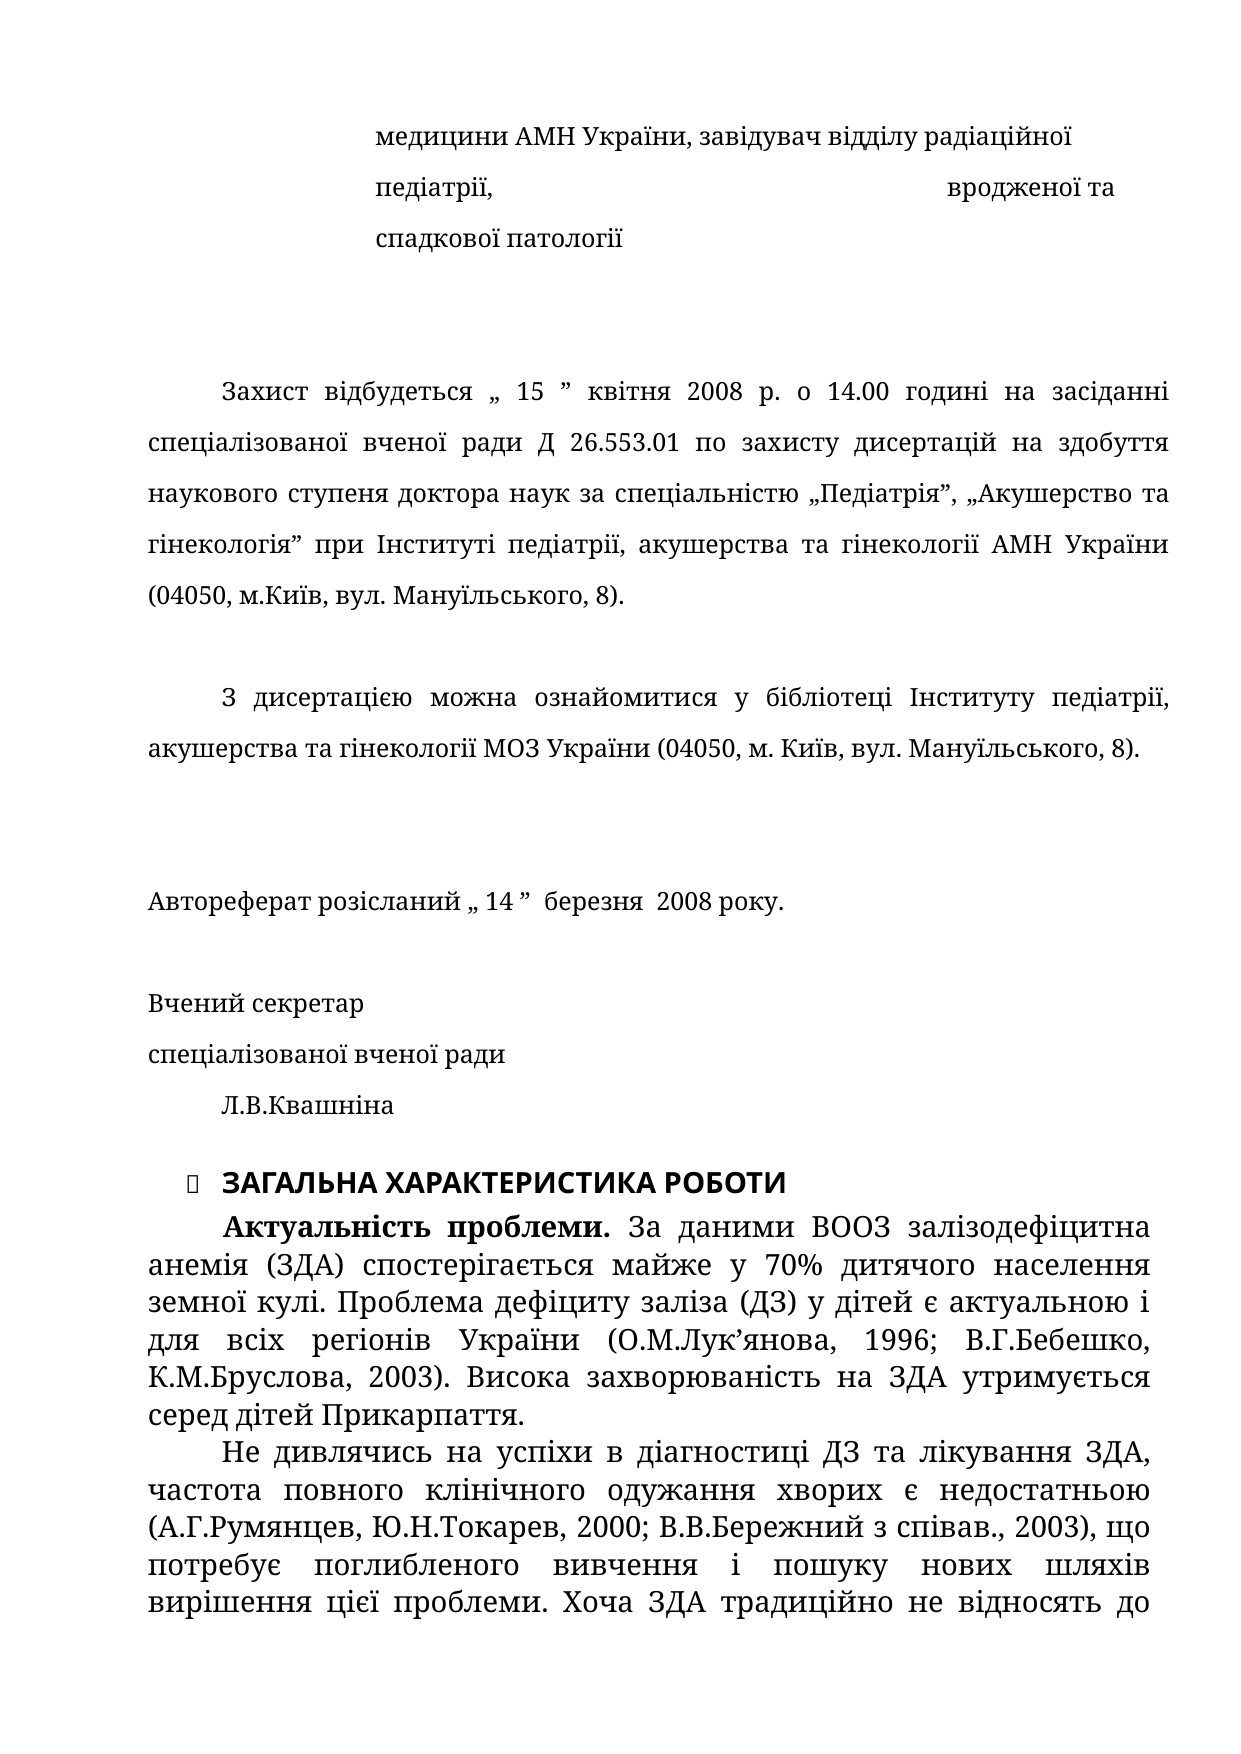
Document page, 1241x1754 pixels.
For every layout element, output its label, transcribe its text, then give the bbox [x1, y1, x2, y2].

text спеціалізованої вченої ради Л.В.Квашніна [148, 1037, 1170, 1122]
text медицини АМН України, завідувач відділу радіаційної педіатрії, вродженої та спадкової патології [375, 118, 1170, 254]
text Актуальність проблеми. За даними ВООЗ залізодефіцитна анемія (ЗДА) спостерігається майже у 70% дитячого населення земної кулі. Проблема дефіциту заліза (ДЗ) у дітей є актуальною і для всіх регіонів України (О.М.Лук’янова, 1996; В.Г.Бебешко, К.М.Бруслова, 2003). Висока захворюваність на ЗДА утримується серед дітей Прикарпаття. [148, 1208, 1152, 1433]
text Автореферат розісланий „ 14 ” березня 2008 року. [148, 884, 1170, 918]
text З дисертацією можна ознайомитися у бібліотеці Інституту педіатрії, акушерства та гінекології МОЗ України (04050, м. Київ, вул. Мануїльського, 8). [148, 679, 1170, 765]
text Вчений секретар [148, 986, 1170, 1020]
subtitle ЗАГАЛЬНА ХАРАКТЕРИСТИКА РОБОТИ [185, 1164, 1152, 1201]
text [148, 1433, 1152, 1620]
text Захист відбудеться „ 15 ” квітня 2008 р. о 14.00 годині на засіданні спеціалізованої вченої ради Д 26.553.01 по захисту дисертацій на здобуття наукового ступеня доктора наук за спеціальністю „Педіатрія”, „Акушерство та гінекологія” при Інституті педіатрії, акушерства та гінекології АМН України (04050, м.Київ, вул. Мануїльського, 8). [148, 373, 1170, 612]
